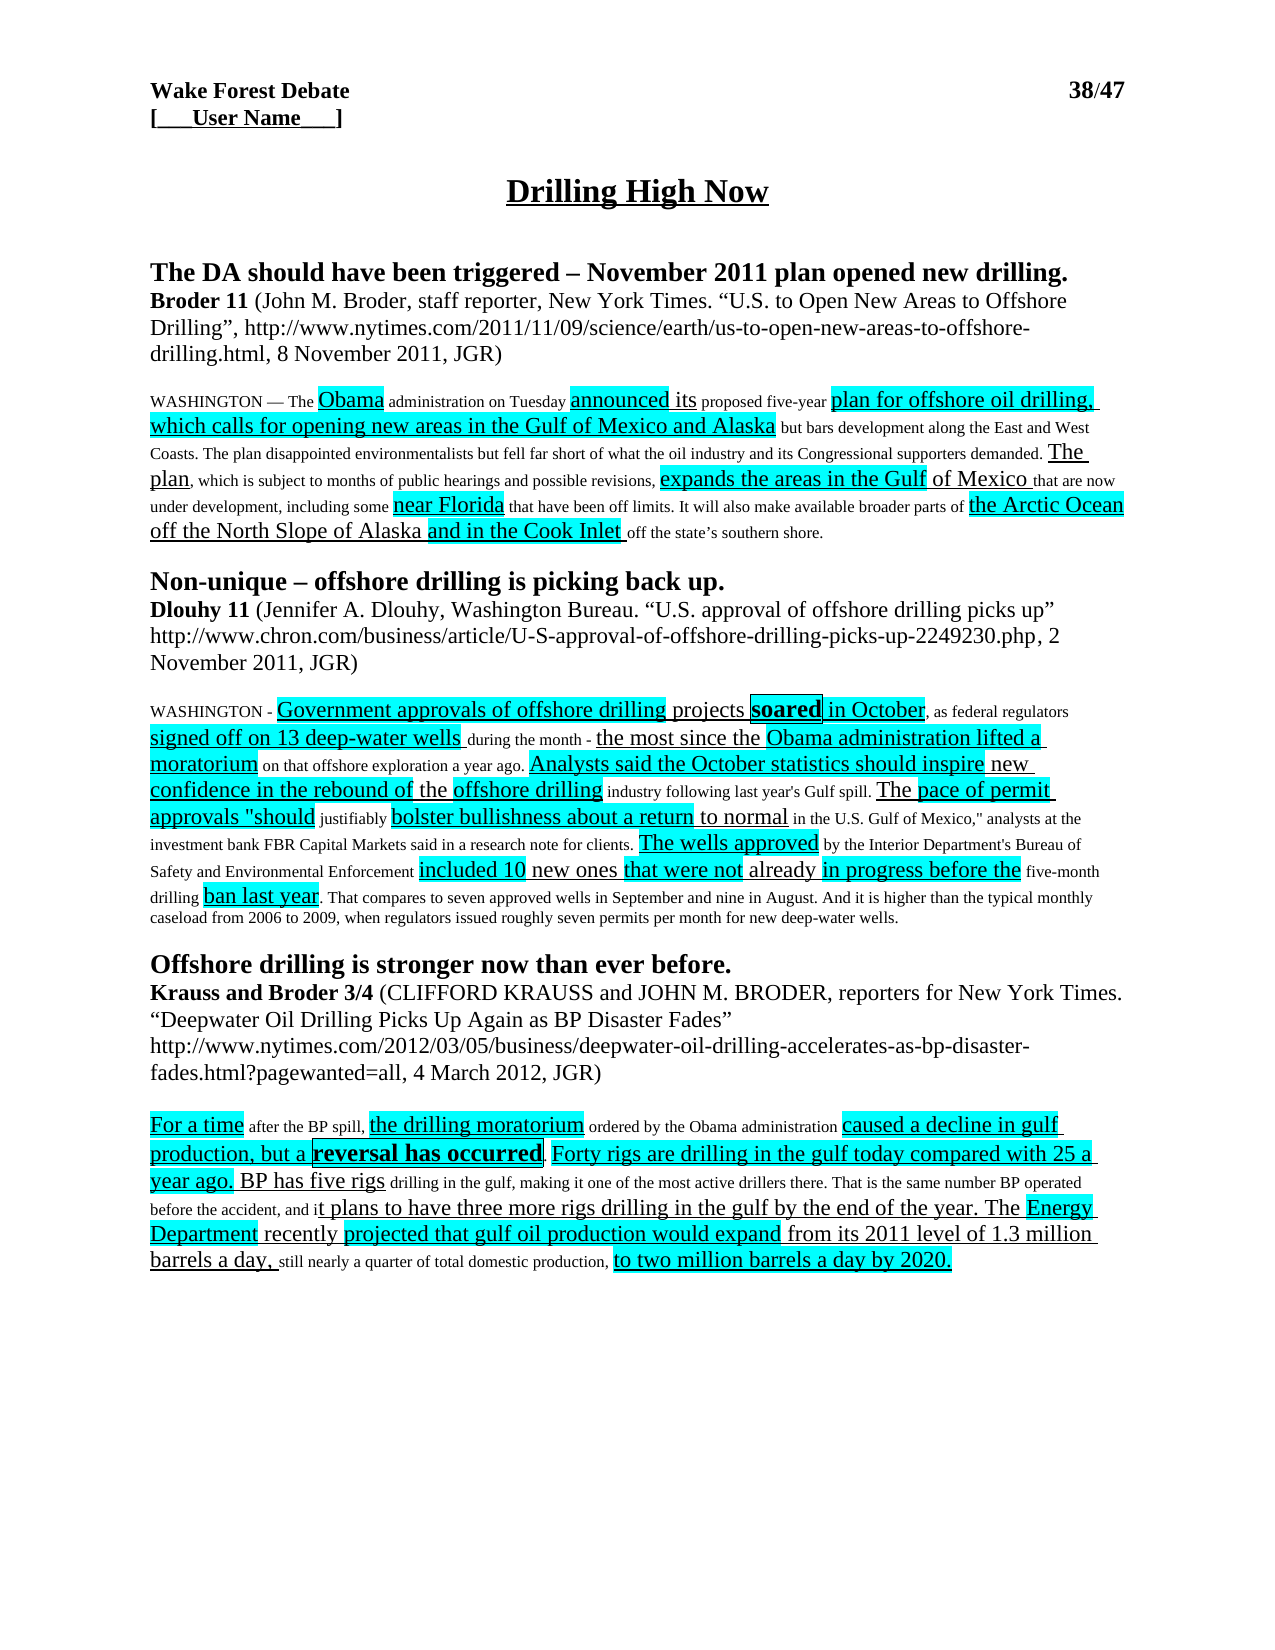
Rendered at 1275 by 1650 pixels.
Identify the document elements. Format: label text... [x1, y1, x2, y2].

subtitle Non-unique – offshore drilling is picking back up. [150, 565, 1125, 596]
subtitle Drilling High Now [150, 171, 1125, 209]
text For a time after the BP spill, the drilling moratorium ordered by the Obama administration caused a decline in gulf production, but a reversal has occurred. Forty rigs are drilling in the gulf today compared with 25 a year ago. BP has five rigs drilling in the gulf, making it one of the most active drillers there. That is the same number BP operated before the accident, and it plans to have three more rigs drilling in the gulf by the end of the year. The Energy Department recently projected that gulf oil production would expand from its 2011 level of 1.3 million barrels a day, still nearly a quarter of total domestic production, to two million barrels a day by 2020. [150, 1111, 1125, 1273]
text WASHINGTON - Government approvals of offshore drilling projects soared in October, as federal regulators signed off on 13 deep-water wells during the month - the most since the Obama administration lifted a moratorium on that offshore exploration a year ago. Analysts said the October statistics should inspire new confidence in the rebound of the offshore drilling industry following last year's Gulf spill. The pace of permit approvals "should justifiably bolster bullishness about a return to normal in the U.S. Gulf of Mexico," analysts at the investment bank FBR Capital Markets said in a research note for clients. The wells approved by the Interior Department's Bureau of Safety and Environmental Enforcement included 10 new ones that were not already in progress before the five-month drilling ban last year. That compares to seven approved wells in September and nine in August. And it is higher than the typical monthly caseload from 2006 to 2009, when regulators issued roughly seven permits per month for new deep-water wells. [150, 694, 1125, 927]
text Dlouhy 11 (Jennifer A. Dlouhy, Washington Bureau. “U.S. approval of offshore drilling picks up” http://www.chron.com/business/article/U-S-approval-of-offshore-drilling-picks-up-2249230.php, 2 November 2011, JGR) [150, 596, 1125, 675]
text Krauss and Broder 3/4 (CLIFFORD KRAUSS and JOHN M. BRODER, reporters for New York Times. “Deepwater Oil Drilling Picks Up Again as BP Disaster Fades” http://www.nytimes.com/2012/03/05/business/deepwater-oil-drilling-accelerates-as-bp-disaster-fades.html?pagewanted=all, 4 March 2012, JGR) [150, 979, 1125, 1085]
text WASHINGTON — The Obama administration on Tuesday announced its proposed five-year plan for offshore oil drilling, which calls for opening new areas in the Gulf of Mexico and Alaska but bars development along the East and West Coasts. The plan disappointed environmentalists but fell far short of what the oil industry and its Congressional supporters demanded. The plan, which is subject to months of public hearings and possible revisions, expands the areas in the Gulf of Mexico that are now under development, including some near Florida that have been off limits. It will also make available broader parts of the Arctic Ocean off the North Slope of Alaska and in the Cook Inlet off the state’s southern shore. [150, 386, 1125, 544]
text Broder 11 (John M. Broder, staff reporter, New York Times. “U.S. to Open New Areas to Offshore Drilling”, http://www.nytimes.com/2011/11/09/science/earth/us-to-open-new-areas-to-offshore-drilling.html, 8 November 2011, JGR) [150, 287, 1125, 367]
subtitle The DA should have been triggered – November 2011 plan opened new drilling. [150, 256, 1125, 287]
subtitle Offshore drilling is stronger now than ever before. [150, 948, 1125, 979]
